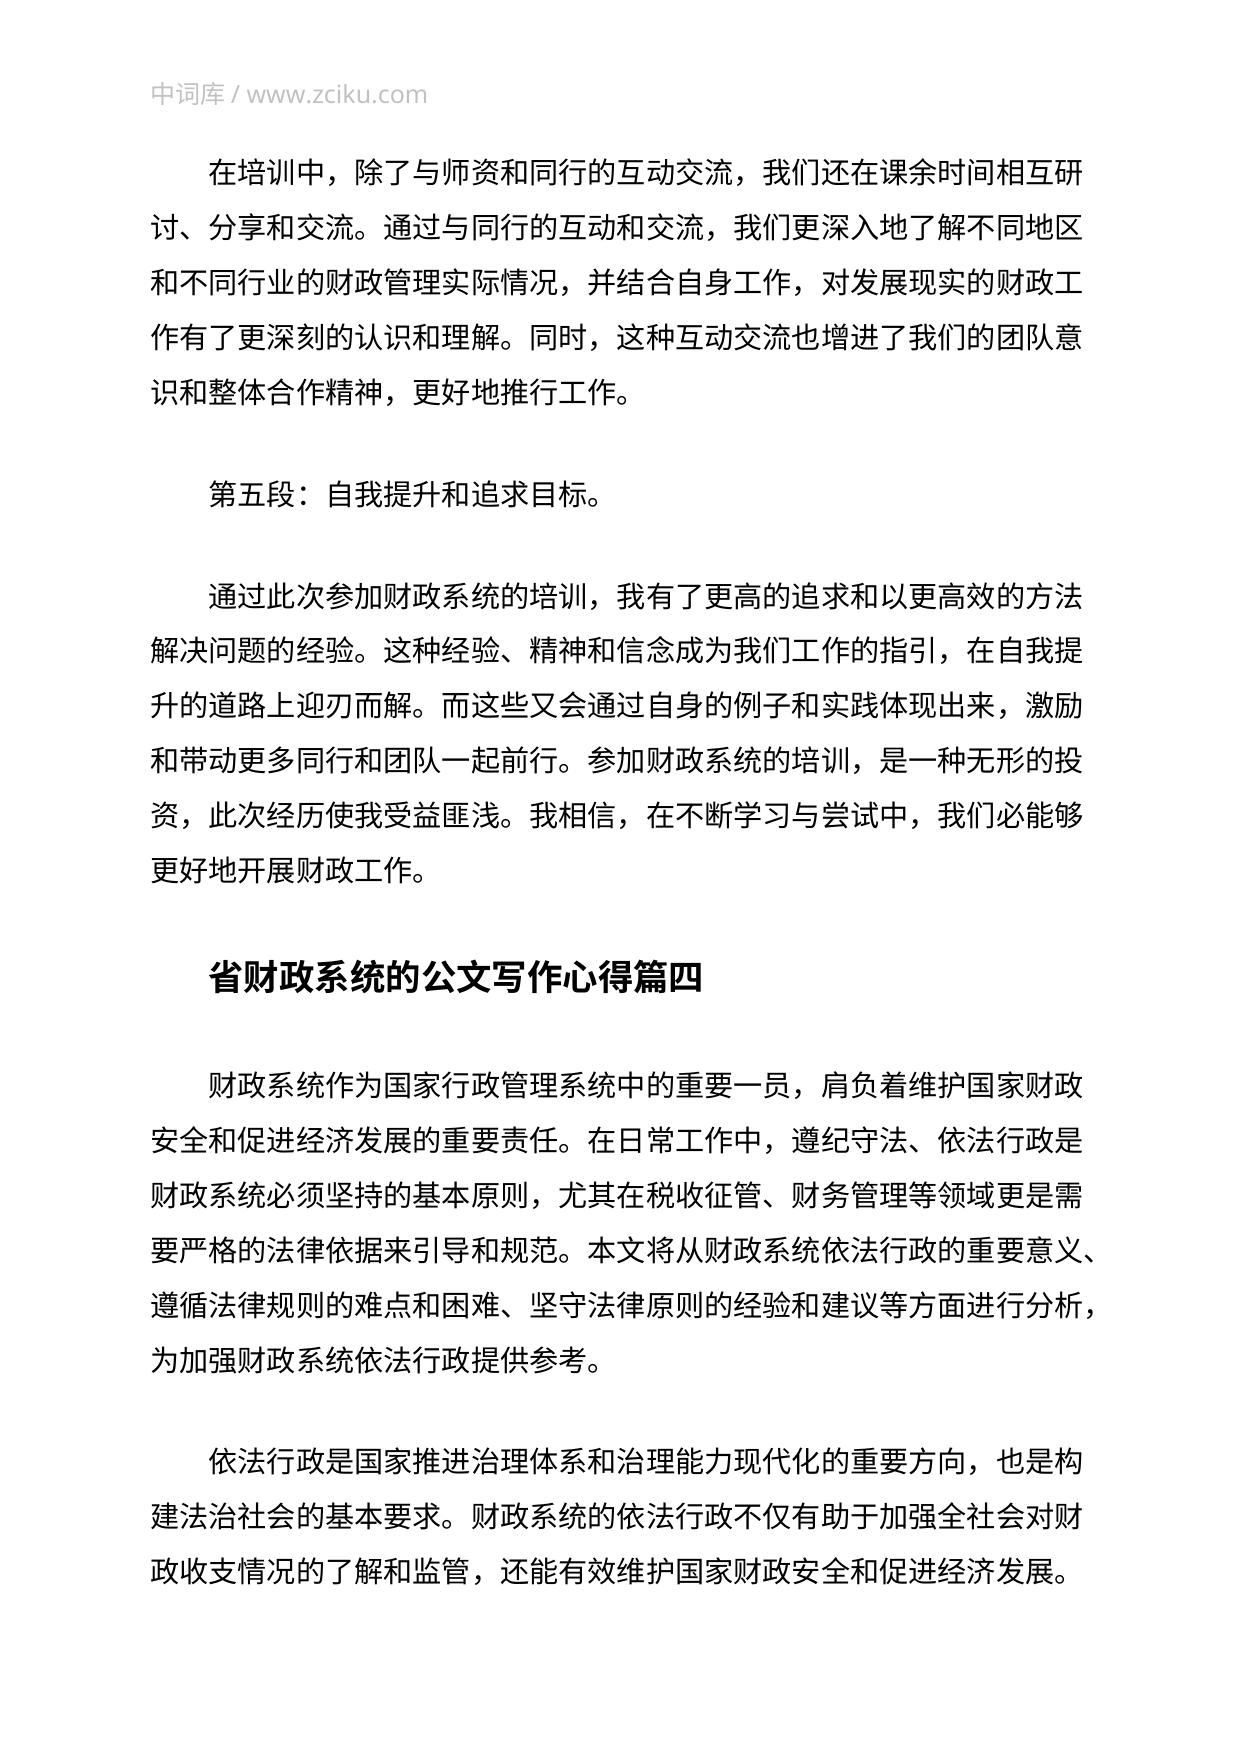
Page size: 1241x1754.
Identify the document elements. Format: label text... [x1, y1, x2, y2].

text 通过此次参加财政系统的培训，我有了更高的追求和以更高效的方法解决问题的经验。这种经验、精神和信念成为我们工作的指引，在自我提升的道路上迎刃而解。而这些又会通过自身的例子和实践体现出来，激励和带动更多同行和团队一起前行。参加财政系统的培训，是一种无形的投资，此次经历使我受益匪浅。我相信，在不断学习与尝试中，我们必能够更好地开展财政工作。 [150, 573, 1090, 890]
text 在培训中，除了与师资和同行的互动交流，我们还在课余时间相互研讨、分享和交流。通过与同行的互动和交流，我们更深入地了解不同地区和不同行业的财政管理实际情况，并结合自身工作，对发展现实的财政工作有了更深刻的认识和理解。同时，这种互动交流也增进了我们的团队意识和整体合作精神，更好地推行工作。 [150, 150, 1090, 412]
text 第五段：自我提升和追求目标。 [150, 471, 1090, 514]
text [150, 1439, 1090, 1591]
text 财政系统作为国家行政管理系统中的重要一员，肩负着维护国家财政安全和促进经济发展的重要责任。在日常工作中，遵纪守法、依法行政是财政系统必须坚持的基本原则，尤其在税收征管、财务管理等领域更是需要严格的法律依据来引导和规范。本文将从财政系统依法行政的重要意义、遵循法律规则的难点和困难、坚守法律原则的经验和建议等方面进行分析，为加强财政系统依法行政提供参考。 [150, 1063, 1090, 1379]
text 省财政系统的公文写作心得篇四 [150, 949, 1090, 1001]
